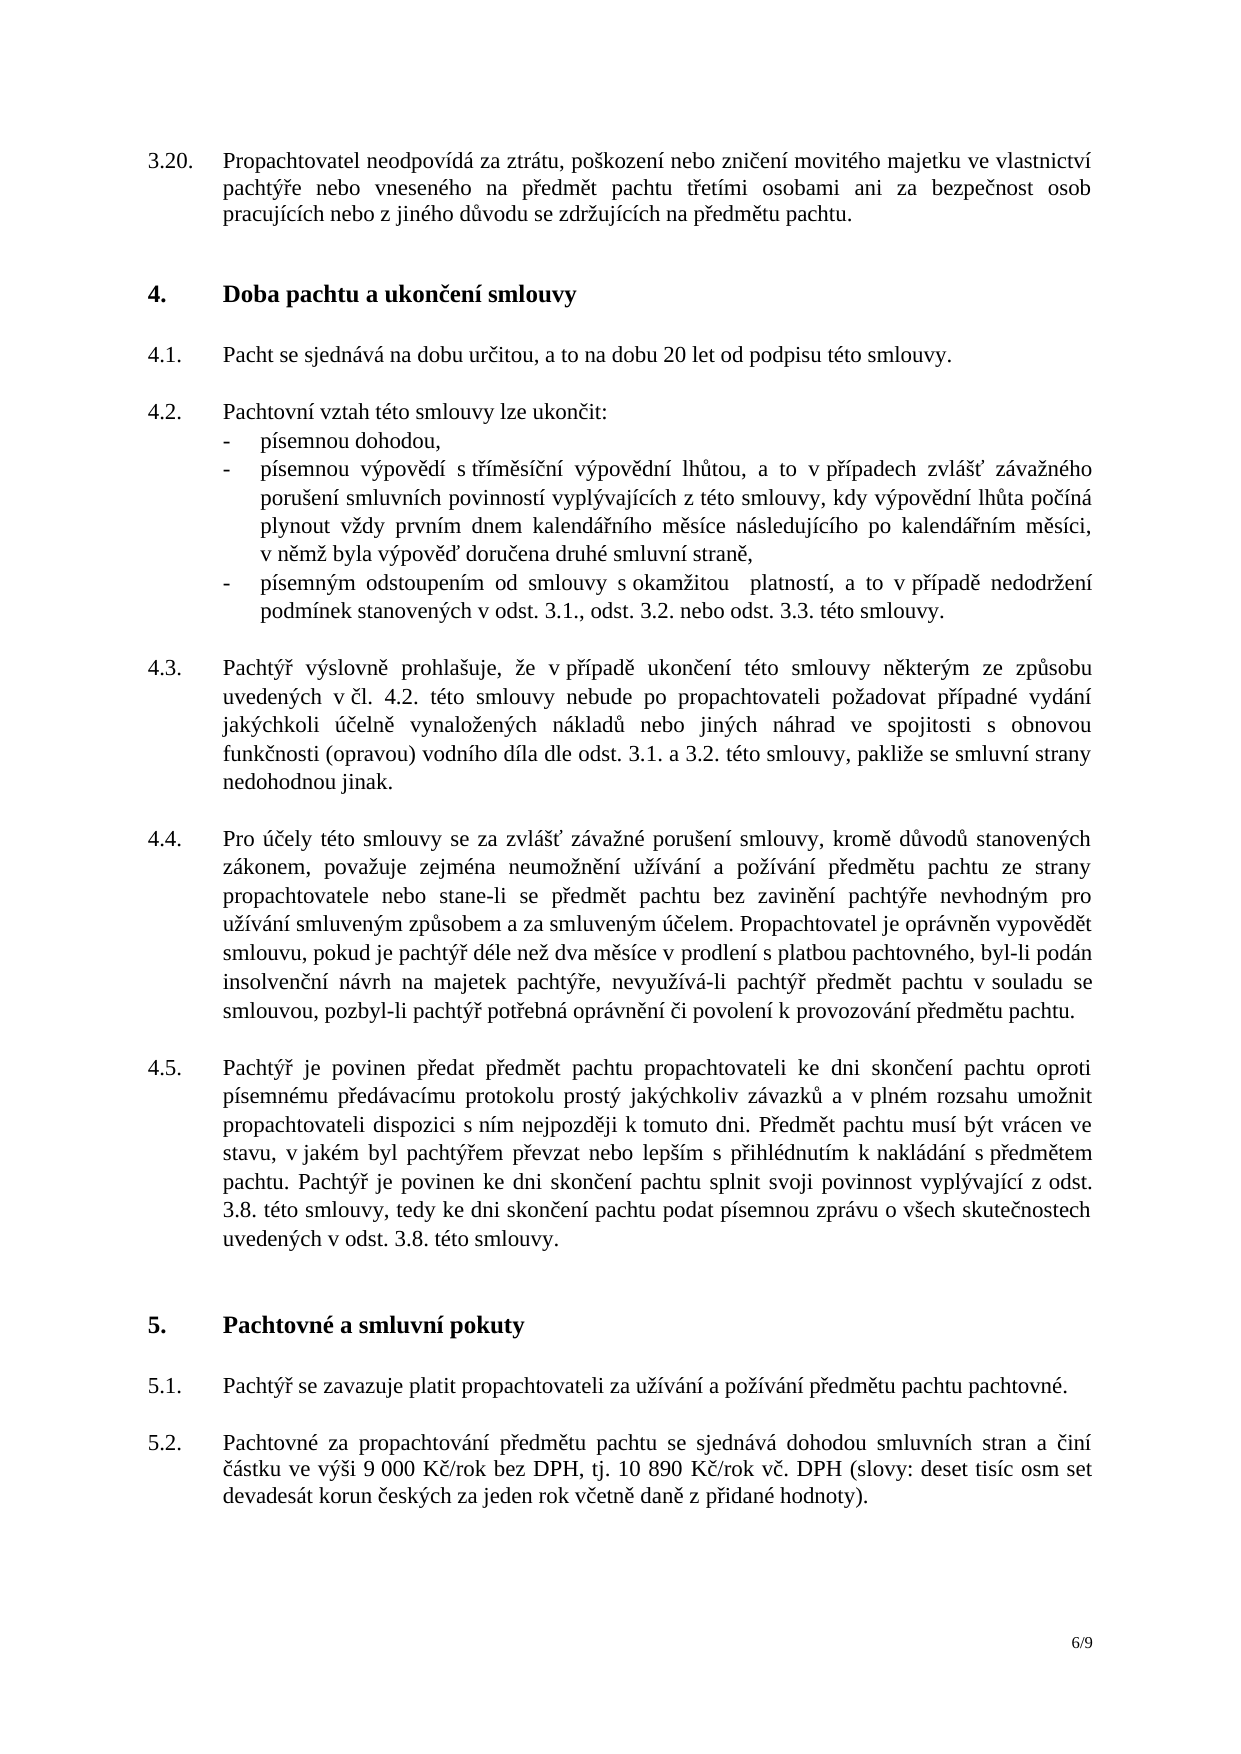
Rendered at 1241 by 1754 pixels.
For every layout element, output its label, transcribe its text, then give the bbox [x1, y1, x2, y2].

list Propachtovatel neodpovídá za ztrátu, poškození nebo zničení movitého majetku ve vlastnictví pachtýře nebo vneseného na předmět pachtu třetími osobami ani za bezpečnost osob pracujících nebo z jiného důvodu se zdržujících na předmětu pachtu. [148, 148, 1093, 227]
list Pachtýř je povinen předat předmět pachtu propachtovateli ke dni skončení pachtu oproti písemnému předávacímu protokolu prostý jakýchkoliv závazků a v plném rozsahu umožnit propachtovateli dispozici s ním nejpozději k tomuto dni. Předmět pachtu musí být vrácen ve stavu, v jakém byl pachtýřem převzat nebo lepším s přihlédnutím k nakládání s předmětem pachtu. Pachtýř je povinen ke dni skončení pachtu splnit svoji povinnost vyplývající z odst. 3.8. této smlouvy, tedy ke dni skončení pachtu podat písemnou zprávu o všech skutečnostech uvedených v odst. 3.8. této smlouvy. [148, 1054, 1093, 1251]
list písemnou dohodou, [223, 427, 1093, 453]
list Pachtovné za propachtování předmětu pachtu se sjednává dohodou smluvních stran a činí částku ve výši 9 000 Kč/rok bez DPH, tj. 10 890 Kč/rok vč. DPH (slovy: deset tisíc osm set devadesát korun českých za jeden rok včetně daně z přidané hodnoty). [148, 1429, 1093, 1508]
list Pachtovní vztah této smlouvy lze ukončit: [148, 398, 1093, 425]
list Pachtýř se zavazuje platit propachtovateli za užívání a požívání předmětu pachtu pachtovné. [148, 1372, 1093, 1398]
list Pachtýř výslovně prohlašuje, že v případě ukončení této smlouvy některým ze způsobu uvedených v čl. 4.2. této smlouvy nebude po propachtovateli požadovat případné vydání jakýchkoli účelně vynaložených nákladů nebo jiných náhrad ve spojitosti s obnovou funkčnosti (opravou) vodního díla dle odst. 3.1. a 3.2. této smlouvy, pakliže se smluvní strany nedohodnou jinak. [148, 654, 1093, 794]
list Pachtovné a smluvní pokuty [148, 1310, 1093, 1339]
list Pro účely této smlouvy se za zvlášť závažné porušení smlouvy, kromě důvodů stanovených zákonem, považuje zejména neumožnění užívání a požívání předmětu pachtu ze strany propachtovatele nebo stane-li se předmět pachtu bez zavinění pachtýře nevhodným pro užívání smluveným způsobem a za smluveným účelem. Propachtovatel je oprávněn vypovědět smlouvu, pokud je pachtýř déle než dva měsíce v prodlení s platbou pachtovného, byl-li podán insolvenční návrh na majetek pachtýře, nevyužívá-li pachtýř předmět pachtu v souladu se smlouvou, pozbyl-li pachtýř potřebná oprávnění či povolení k provozování předmětu pachtu. [148, 825, 1093, 1023]
list Doba pachtu a ukončení smlouvy [148, 279, 1093, 308]
list Pacht se sjednává na dobu určitou, a to na dobu 20 let od podpisu této smlouvy. [148, 341, 1093, 368]
list písemnou výpovědí s tříměsíční výpovědní lhůtou, a to v případech zvlášť závažného porušení smluvních povinností vyplývajících z této smlouvy, kdy výpovědní lhůta počíná plynout vždy prvním dnem kalendářního měsíce následujícího po kalendářním měsíci, v němž byla výpověď doručena druhé smluvní straně, [223, 455, 1093, 567]
list písemným odstoupením od smlouvy s okamžitou platností, a to v případě nedodržení podmínek stanovených v odst. 3.1., odst. 3.2. nebo odst. 3.3. této smlouvy. [223, 569, 1093, 624]
